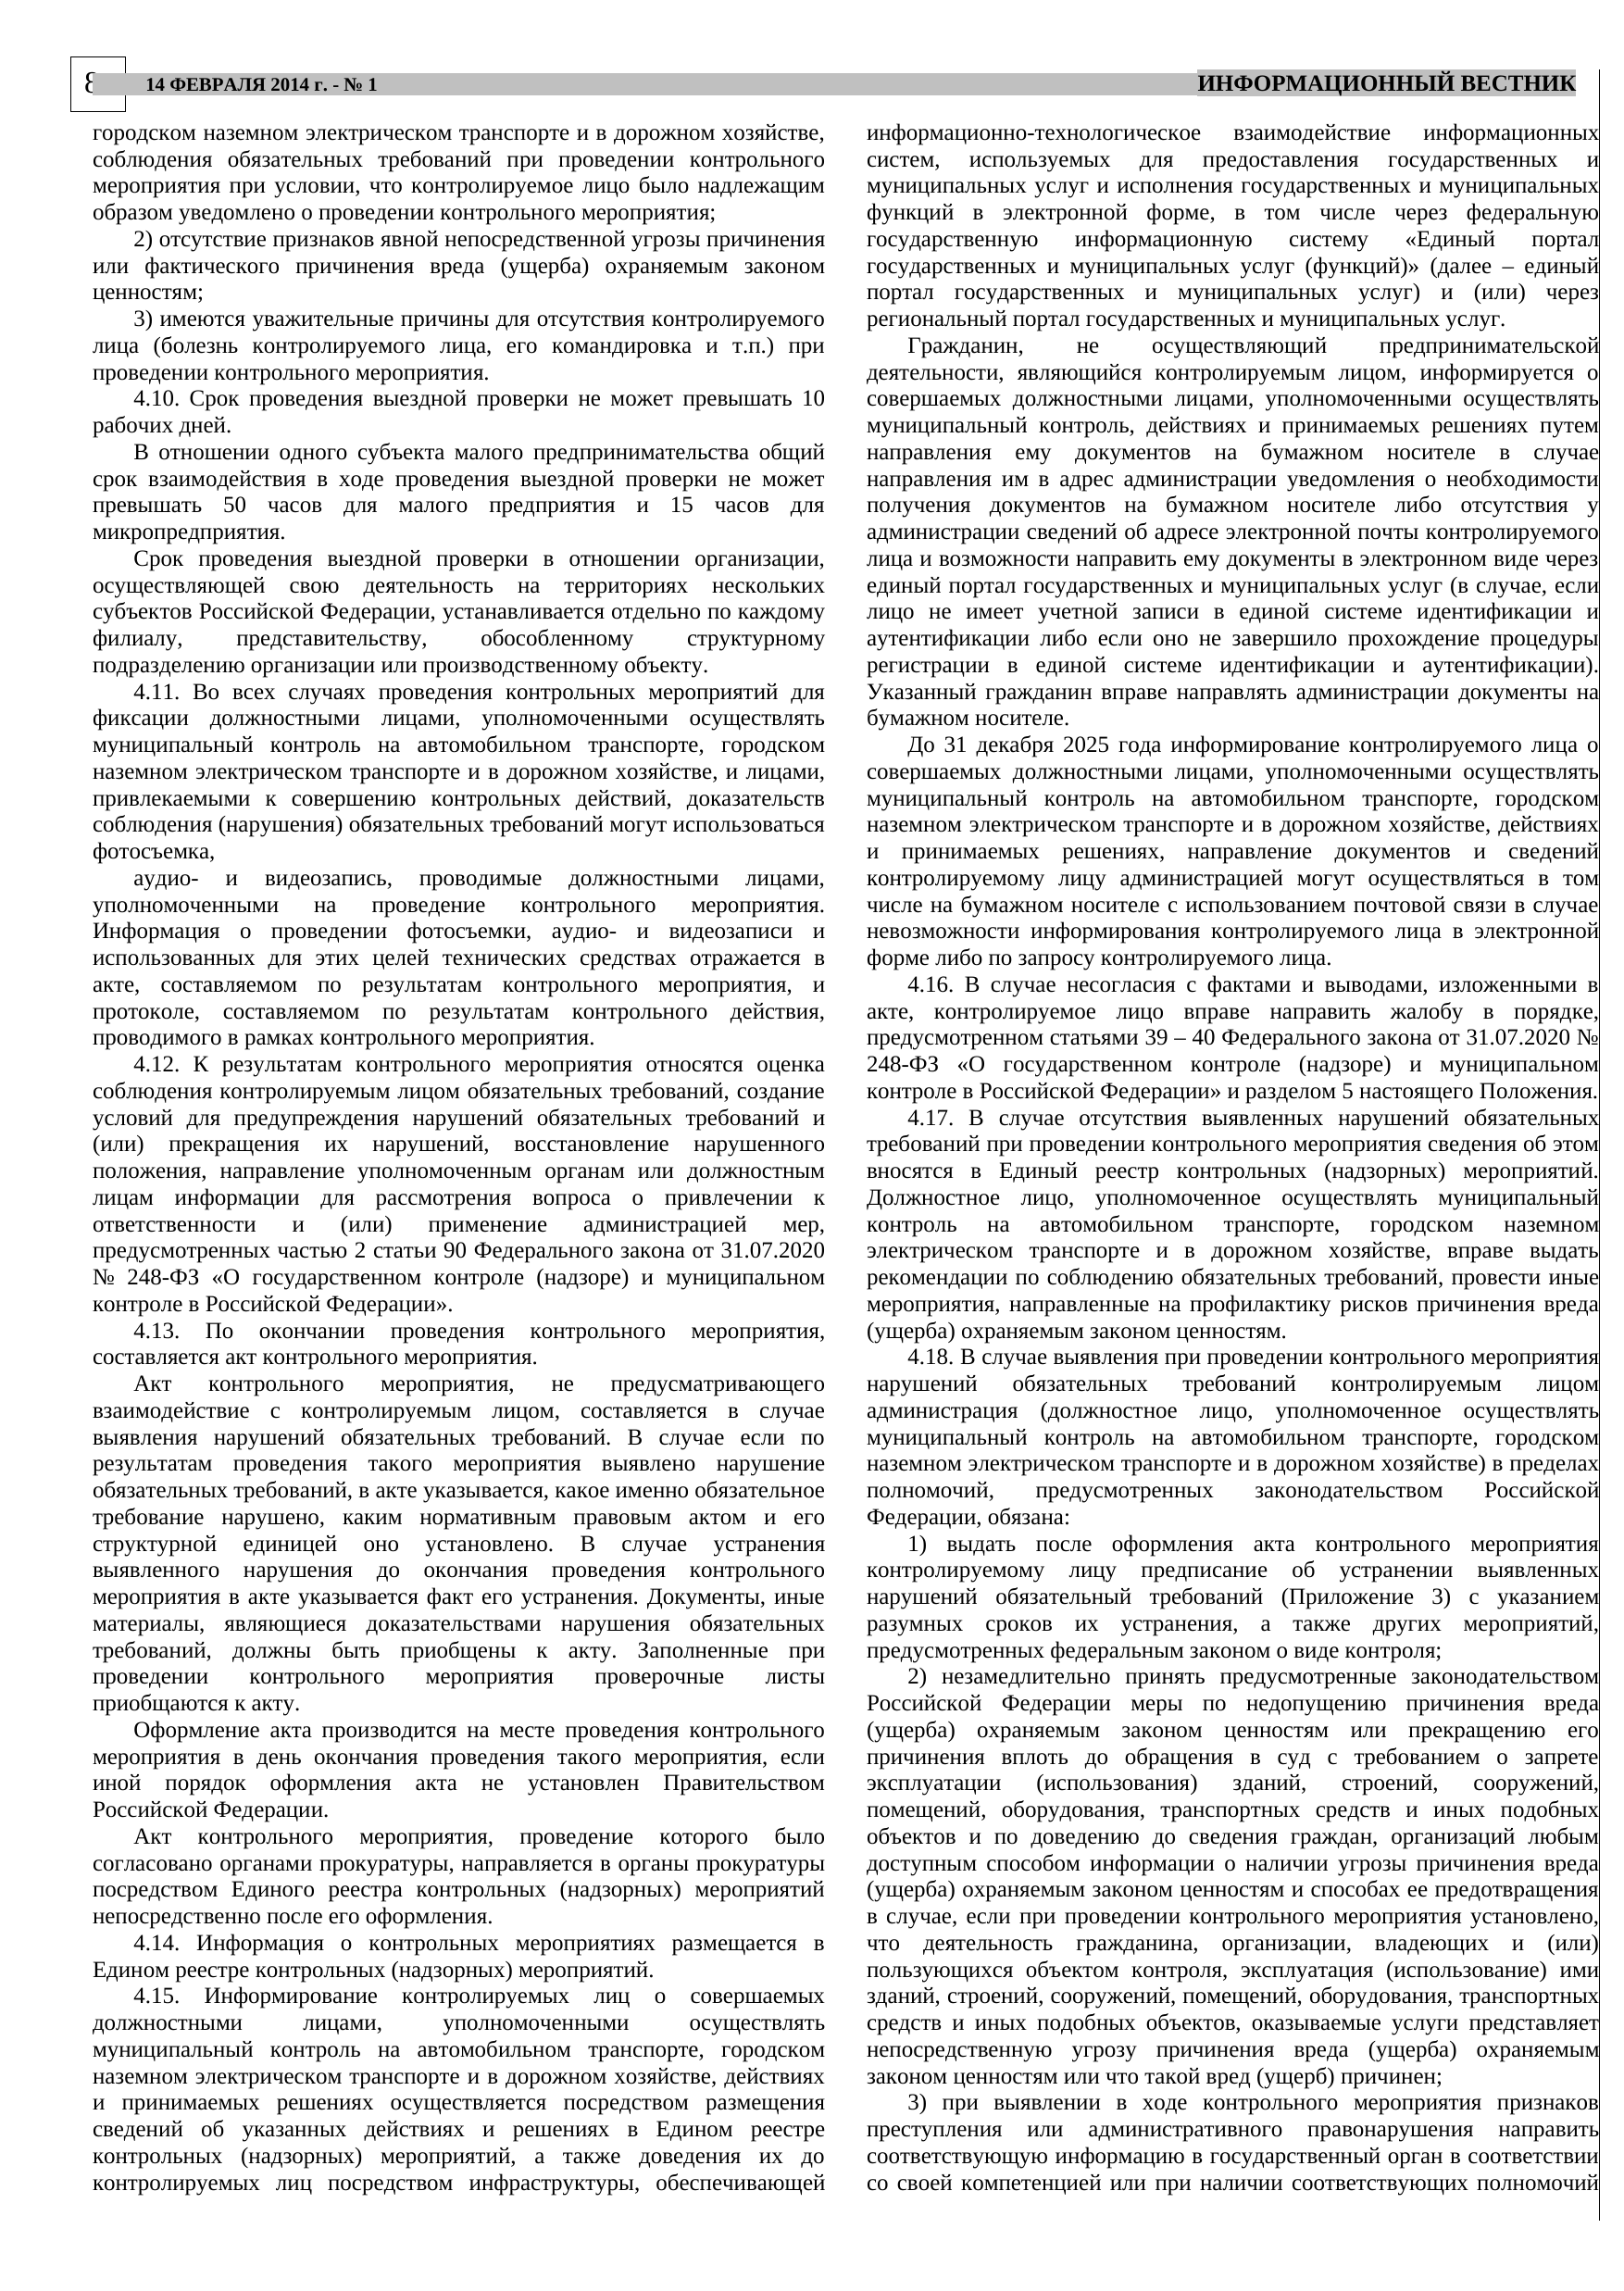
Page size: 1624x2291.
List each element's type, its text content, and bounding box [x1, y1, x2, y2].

text 1) выдать после оформления акта контрольного мероприятия контролируемому лицу предписание об устранении выявленных нарушений обязательный требований (Приложение 3) с указанием разумных сроков их устранения, а также других мероприятий, предусмотренных федеральным законом о виде контроля; [867, 1530, 1599, 1662]
text 4.10. Срок проведения выездной проверки не может превышать 10 рабочих дней. [93, 384, 826, 438]
text 3) имеются уважительные причины для отсутствия контролируемого лица (болезнь контролируемого лица, его командировка и т.п.) при проведении контрольного мероприятия. [93, 305, 826, 384]
text Акт контрольного мероприятия, проведение которого было согласовано органами прокуратуры, направляется в органы прокуратуры посредством Единого реестра контрольных (надзорных) мероприятий непосредственно после его оформления. [93, 1822, 826, 1929]
text 4.11. Во всех случаях проведения контрольных мероприятий для фиксации должностными лицами, уполномоченными осуществлять муниципальный контроль на автомобильном транспорте, городском наземном электрическом транспорте и в дорожном хозяйстве, и лицами, привлекаемыми к совершению контрольных действий, доказательств соблюдения (нарушения) обязательных требований могут использоваться фотосъемка, [93, 678, 826, 864]
text Срок проведения выездной проверки в отношении организации, осуществляющей свою деятельность на территориях нескольких субъектов Российской Федерации, устанавливается отдельно по каждому филиалу, представительству, обособленному структурному подразделению организации или производственному объекту. [93, 545, 826, 678]
text 4.12. К результатам контрольного мероприятия относятся оценка соблюдения контролируемым лицом обязательных требований, создание условий для предупреждения нарушений обязательных требований и (или) прекращения их нарушений, восстановление нарушенного положения, направление уполномоченным органам или должностным лицам информации для рассмотрения вопроса о привлечении к ответственности и (или) применение администрацией мер, предусмотренных частью 2 статьи 90 Федерального закона от 31.07.2020 № 248-ФЗ «О государственном контроле (надзоре) и муниципальном контроле в Российской Федерации». [93, 1050, 826, 1317]
text 4.18. В случае выявления при проведении контрольного мероприятия нарушений обязательных требований контролируемым лицом администрация (должностное лицо, уполномоченное осуществлять муниципальный контроль на автомобильном транспорте, городском наземном электрическом транспорте и в дорожном хозяйстве) в пределах полномочий, предусмотренных законодательством Российской Федерации, обязана: [867, 1343, 1599, 1530]
text 4.16. В случае несогласия с фактами и выводами, изложенными в акте, контролируемое лицо вправе направить жалобу в порядке, предусмотренном статьями 39 – 40 Федерального закона от 31.07.2020 № 248-ФЗ «О государственном контроле (надзоре) и муниципальном контроле в Российской Федерации» и разделом 5 настоящего Положения. [867, 970, 1599, 1104]
text 4.14. Информация о контрольных мероприятиях размещается в Едином реестре контрольных (надзорных) мероприятий. [93, 1929, 826, 1982]
text Гражданин, не осуществляющий предпринимательской деятельности, являющийся контролируемым лицом, информируется о совершаемых должностными лицами, уполномоченными осуществлять муниципальный контроль, действиях и принимаемых решениях путем направления ему документов на бумажном носителе в случае направления им в адрес администрации уведомления о необходимости получения документов на бумажном носителе либо отсутствия у администрации сведений об адресе электронной почты контролируемого лица и возможности направить ему документы в электронном виде через единый портал государственных и муниципальных услуг (в случае, если лицо не имеет учетной записи в единой системе идентификации и аутентификации либо если оно не завершило прохождение процедуры регистрации в единой системе идентификации и аутентификации). Указанный гражданин вправе направлять администрации документы на бумажном носителе. [867, 332, 1599, 731]
text 2) незамедлительно принять предусмотренные законодательством Российской Федерации меры по недопущению причинения вреда (ущерба) охраняемым законом ценностям или прекращению его причинения вплоть до обращения в суд с требованием о запрете эксплуатации (использования) зданий, строений, сооружений, помещений, оборудования, транспортных средств и иных подобных объектов и по доведению до сведения граждан, организаций любым доступным способом информации о наличии угрозы причинения вреда (ущерба) охраняемым законом ценностям и способах ее предотвращения в случае, если при проведении контрольного мероприятия установлено, что деятельность гражданина, организации, владеющих и (или) пользующихся объектом контроля, эксплуатация (использование) ими зданий, строений, сооружений, помещений, оборудования, транспортных средств и иных подобных объектов, оказываемые услуги представляет непосредственную угрозу причинения вреда (ущерба) охраняемым законом ценностям или что такой вред (ущерб) причинен; [867, 1662, 1599, 2088]
text Акт контрольного мероприятия, не предусматривающего взаимодействие с контролируемым лицом, составляется в случае выявления нарушений обязательных требований. В случае если по результатам проведения такого мероприятия выявлено нарушение обязательных требований, в акте указывается, какое именно обязательное требование нарушено, каким нормативным правовым актом и его структурной единицей оно установлено. В случае устранения выявленного нарушения до окончания проведения контрольного мероприятия в акте указывается факт его устранения. Документы, иные материалы, являющиеся доказательствами нарушения обязательных требований, должны быть приобщены к акту. Заполненные при проведении контрольного мероприятия проверочные листы приобщаются к акту. [93, 1370, 826, 1716]
text 4.17. В случае отсутствия выявленных нарушений обязательных требований при проведении контрольного мероприятия сведения об этом вносятся в Единый реестр контрольных (надзорных) мероприятий. Должностное лицо, уполномоченное осуществлять муниципальный контроль на автомобильном транспорте, городском наземном электрическом транспорте и в дорожном хозяйстве, вправе выдать рекомендации по соблюдению обязательных требований, провести иные мероприятия, направленные на профилактику рисков причинения вреда (ущерба) охраняемым законом ценностям. [867, 1104, 1599, 1343]
text Оформление акта производится на месте проведения контрольного мероприятия в день окончания проведения такого мероприятия, если иной порядок оформления акта не установлен Правительством Российской Федерации. [93, 1716, 826, 1822]
text аудио- и видеозапись, проводимые должностными лицами, уполномоченными на проведение контрольного мероприятия. Информация о проведении фотосъемки, аудио- и видеозаписи и использованных для этих целей технических средствах отражается в акте, составляемом по результатам контрольного мероприятия, и протоколе, составляемом по результатам контрольного действия, проводимого в рамках контрольного мероприятия. [93, 864, 826, 1050]
text 4.15. Информирование контролируемых лиц о совершаемых должностными лицами, уполномоченными осуществлять муниципальный контроль на автомобильном транспорте, городском наземном электрическом транспорте и в дорожном хозяйстве, действиях и принимаемых решениях осуществляется посредством размещения сведений об указанных действиях и решениях в Едином реестре контрольных (надзорных) мероприятий, а также доведения их до контролируемых лиц посредством инфраструктуры, обеспечивающей информационно-технологическое взаимодействие информационных систем, используемых для предоставления государственных и муниципальных услуг и исполнения государственных и муниципальных функций в электронной форме, в том числе через федеральную государственную информационную систему «Единый портал государственных и муниципальных услуг (функций)» (далее – единый портал государственных и муниципальных услуг) и (или) через региональный портал государственных и муниципальных услуг. [93, 1982, 826, 2195]
text 2) отсутствие признаков явной непосредственной угрозы причинения или фактического причинения вреда (ущерба) охраняемым законом ценностям; [93, 225, 826, 305]
text В отношении одного субъекта малого предпринимательства общий срок взаимодействия в ходе проведения выездной проверки не может превышать 50 часов для малого предприятия и 15 часов для микропредприятия. [93, 438, 826, 545]
text 4.13. По окончании проведения контрольного мероприятия, составляется акт контрольного мероприятия. [93, 1317, 826, 1370]
text 4.15. Информирование контролируемых лиц о совершаемых должностными лицами, уполномоченными осуществлять муниципальный контроль на автомобильном транспорте, городском наземном электрическом транспорте и в дорожном хозяйстве, действиях и принимаемых решениях осуществляется посредством размещения сведений об указанных действиях и решениях в Едином реестре контрольных (надзорных) мероприятий, а также доведения их до контролируемых лиц посредством инфраструктуры, обеспечивающей информационно-технологическое взаимодействие информационных систем, используемых для предоставления государственных и муниципальных услуг и исполнения государственных и муниципальных функций в электронной форме, в том числе через федеральную государственную информационную систему «Единый портал государственных и муниципальных услуг (функций)» (далее – единый портал государственных и муниципальных услуг) и (или) через региональный портал государственных и муниципальных услуг. [867, 119, 1599, 332]
text До 31 декабря 2025 года информирование контролируемого лица о совершаемых должностными лицами, уполномоченными осуществлять муниципальный контроль на автомобильном транспорте, городском наземном электрическом транспорте и в дорожном хозяйстве, действиях и принимаемых решениях, направление документов и сведений контролируемому лицу администрацией могут осуществляться в том числе на бумажном носителе с использованием почтовой связи в случае невозможности информирования контролируемого лица в электронной форме либо по запросу контролируемого лица. [867, 731, 1599, 970]
